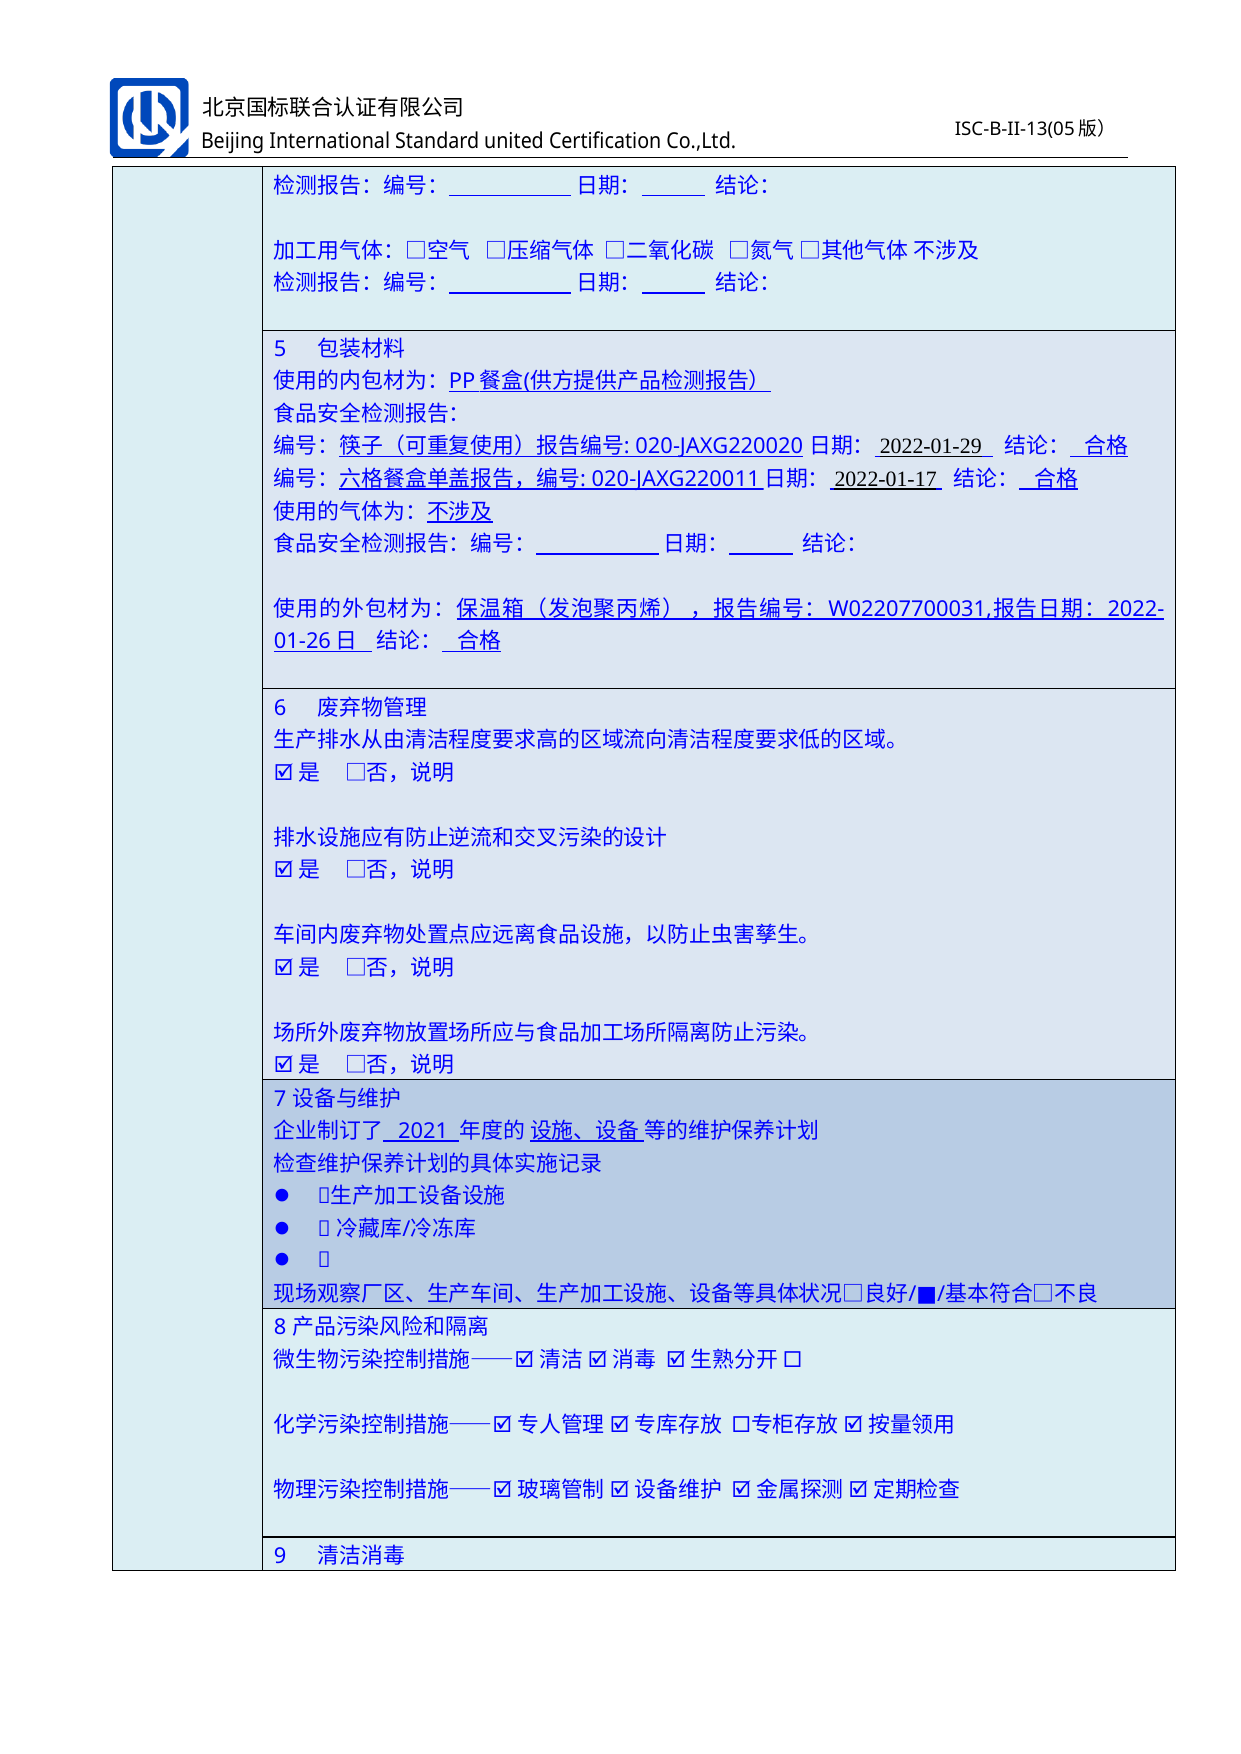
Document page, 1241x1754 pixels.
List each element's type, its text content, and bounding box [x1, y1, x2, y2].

table_cell 废弃物管理 生产排水从由清洁程度要求高的区域流向清洁程度要求低的区域。 是 □否，说明 排水设施应有防止逆流和交叉污染的设计 是 □否，说明 车间内废弃物处置点应远离食品设施，以防止虫害孳生。 是 □否，说明 场所外废弃物放置场所应与食品加工场所隔离防止污染。 是 □否，说明 [263, 689, 1175, 1079]
table_cell 包装材料 使用的内包材为：PP餐盒(供方提供产品检测报告） 食品安全检测报告： 编号：筷子（可重复使用）报告编号: 020-JAXG220020 日期： 2022-01-29 结论： 合格 编号：六格餐盒单盖报告，编号: 020-JAXG220011日期： 2022-01-17 结论： 合格 使用的气体为：不涉及 食品安全检测报告：编号： 日期： 结论： 使用的外包材为：保温箱（发泡聚丙烯） ，报告编号：W02207700031,报告日期：2022-01-26日 结论： 合格 [263, 331, 1175, 688]
picture [109, 78, 189, 158]
table_cell 清洁消毒 食品清洗设施与洗手设施、工器具及设备的清洁设施分离。 是 □否，说明 [263, 1538, 1175, 1570]
table_cell 7 设备与维护 企业制订了 2021 年度的 设施、设备 等的维护保养计划 检查维护保养计划的具体实施记录 生产加工设备设施  冷藏库/冷冻库  现场观察厂区、生产车间、生产加工设施、设备等具体状况□良好/■/基本符合□不良 [263, 1080, 1175, 1308]
table_cell 8 产品污染风险和隔离 微生物污染控制措施——清洁 消毒 生熟分开 化学污染控制措施——专人管理 专库存放 专柜存放 按量领用 物理污染控制措施——玻璃管制 设备维护 金属探测 定期检查 [263, 1309, 1175, 1536]
